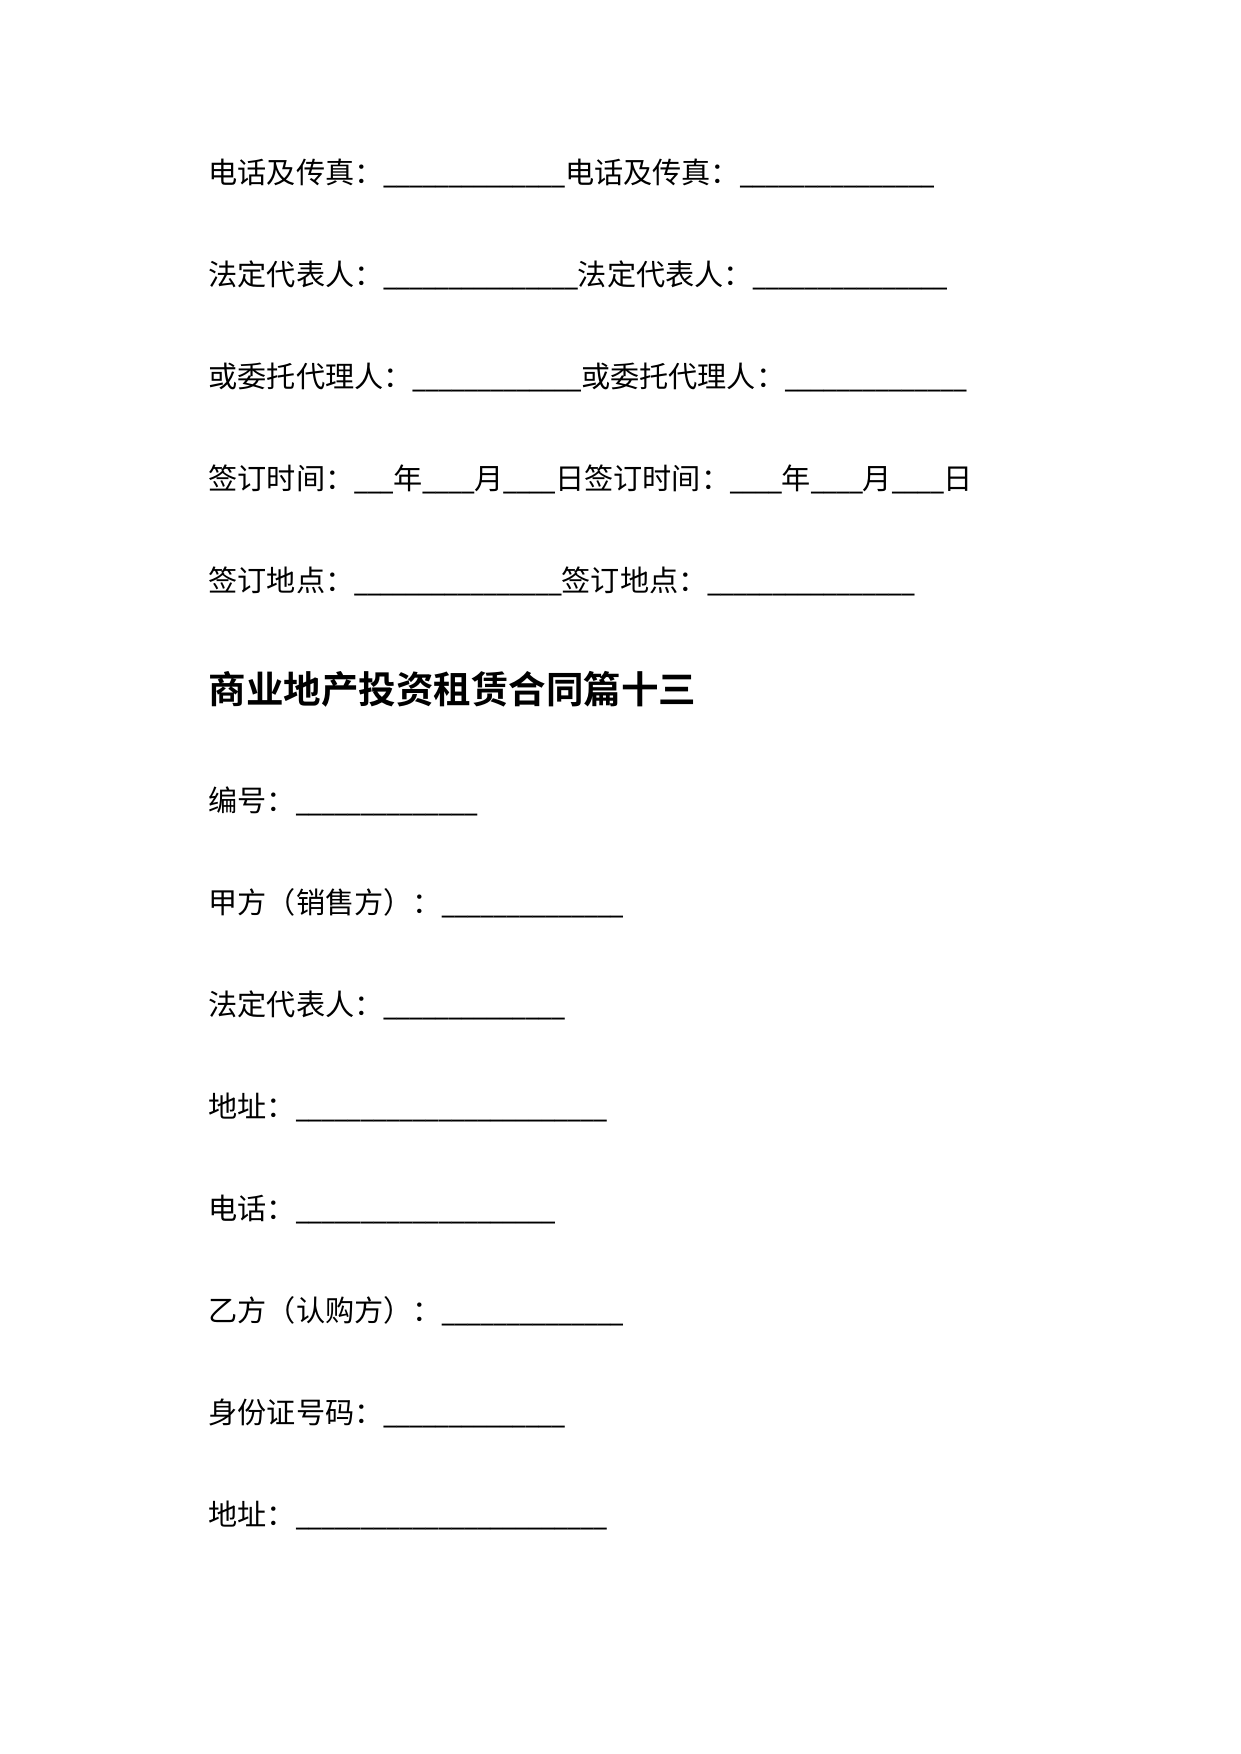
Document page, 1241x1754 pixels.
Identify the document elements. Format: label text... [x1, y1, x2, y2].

text 编号：______________ [150, 777, 1090, 820]
text 法定代表人：______________ [150, 981, 1090, 1024]
text 乙方（认购方）：______________ [150, 1287, 1090, 1329]
text 或委托代理人：_____________或委托代理人：______________ [150, 354, 1090, 396]
text 地址：________________________ [150, 1083, 1090, 1126]
text 法定代表人：_______________法定代表人：_______________ [150, 252, 1090, 294]
text 电话及传真：______________电话及传真：_______________ [150, 150, 1090, 192]
text 地址：________________________ [150, 1491, 1090, 1533]
text 电话：____________________ [150, 1185, 1090, 1228]
text 身份证号码：______________ [150, 1389, 1090, 1432]
text 商业地产投资租赁合同篇十三 [150, 660, 1090, 714]
text 签订时间：___年____月____日签订时间：____年____月____日 [150, 456, 1090, 498]
text 签订地点：________________签订地点：________________ [150, 558, 1090, 600]
text 甲方（销售方）：______________ [150, 879, 1090, 922]
